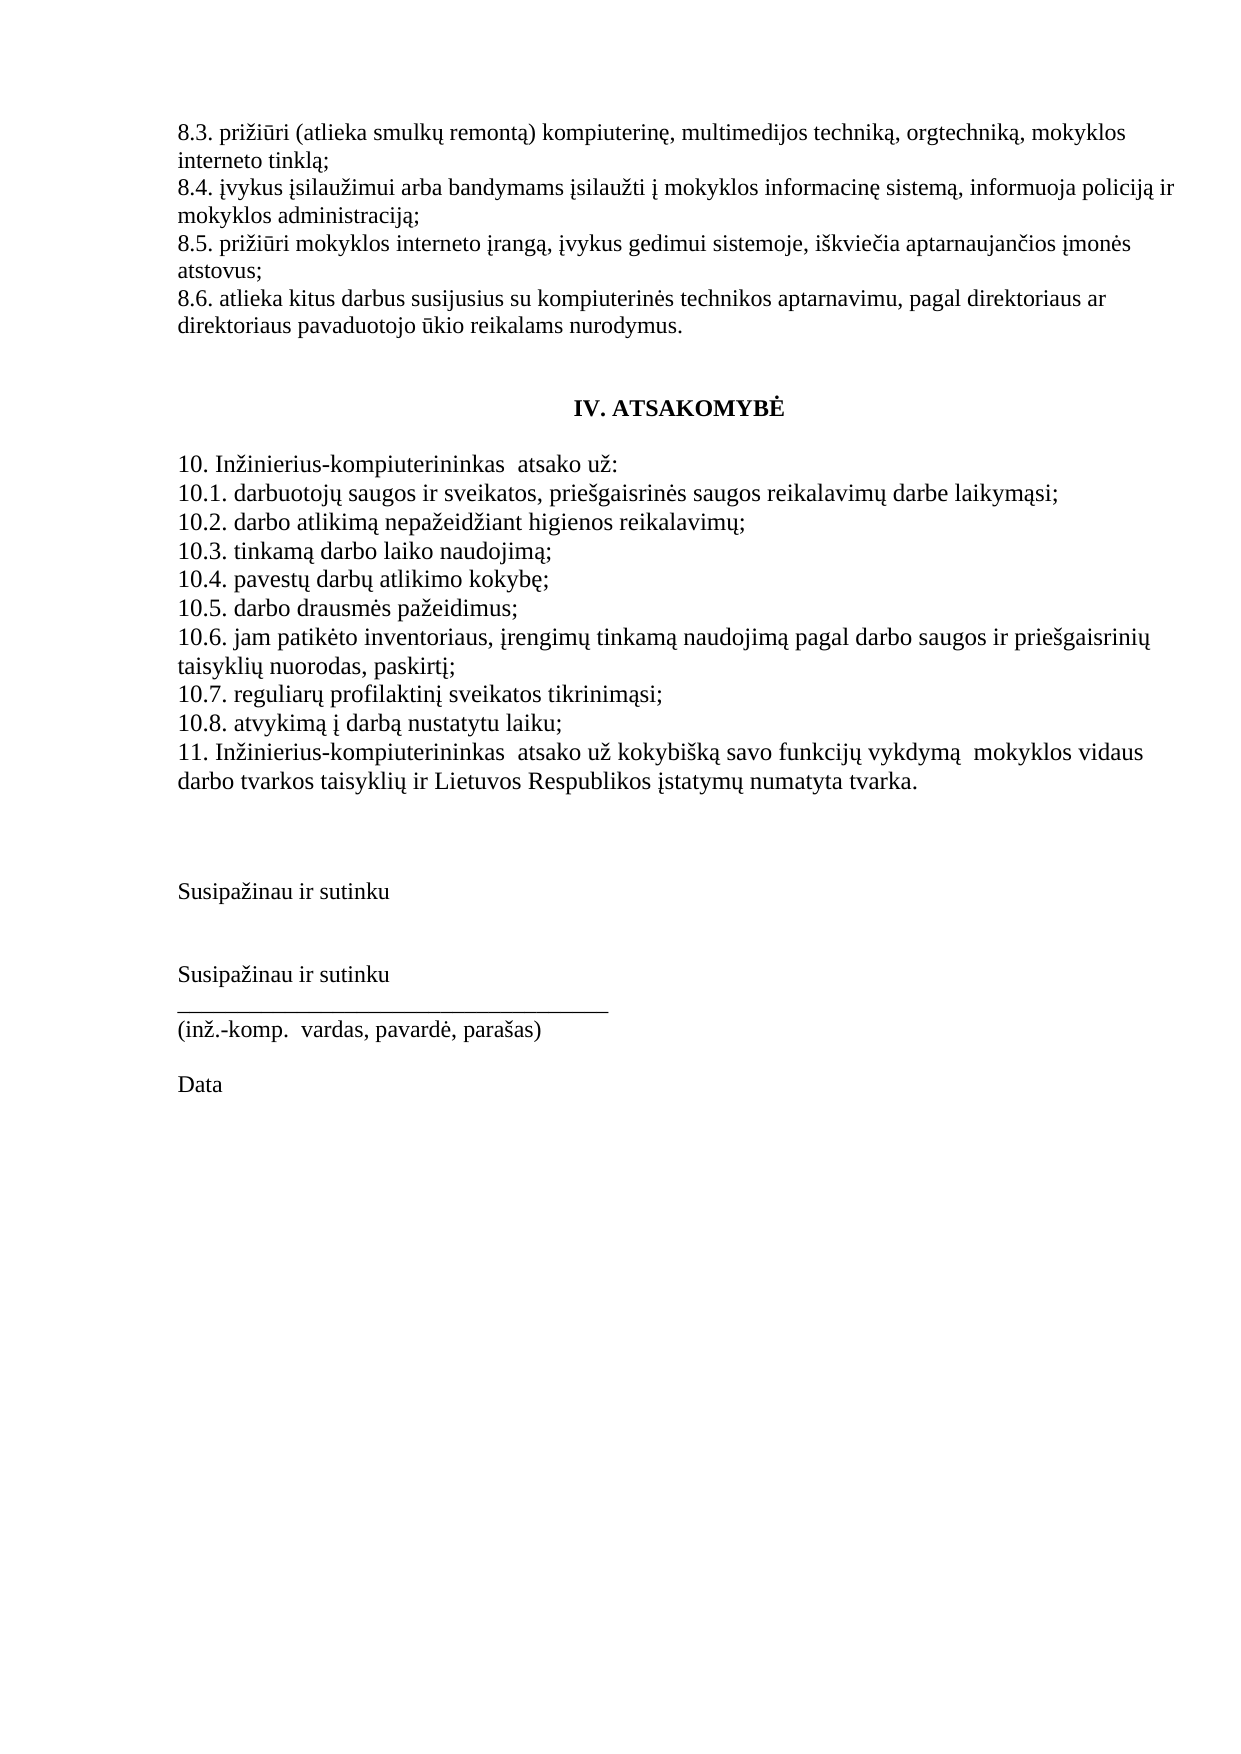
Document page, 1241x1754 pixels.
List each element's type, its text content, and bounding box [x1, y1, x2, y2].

text 10.4. pavestų darbų atlikimo kokybę; [177, 564, 1181, 593]
text 10.6. jam patikėto inventoriaus, įrengimų tinkamą naudojimą pagal darbo saugos ir priešgaisrinių taisyklių nuorodas, paskirtį; [177, 622, 1181, 679]
text 10.8. atvykimą į darbą nustatytu laiku; [177, 708, 1181, 737]
text 10. Inžinierius-kompiuterininkas atsako už: [177, 449, 1181, 478]
text 8.3. prižiūri (atlieka smulkų remontą) kompiuterinę, multimedijos techniką, orgtechniką, mokyklos interneto tinklą; [177, 118, 1181, 173]
text (inž.-komp. vardas, pavardė, parašas) [177, 1015, 1181, 1043]
text IV. ATSAKOMYBĖ [177, 394, 1181, 422]
text Susipažinau ir sutinku [177, 960, 1181, 988]
text 10.3. tinkamą darbo laiko naudojimą; [177, 536, 1181, 564]
text 8.4. įvykus įsilaužimui arba bandymams įsilaužti į mokyklos informacinę sistemą, informuoja policiją ir mokyklos administraciją; [177, 173, 1181, 229]
text Data [177, 1071, 1181, 1098]
text 8.6. atlieka kitus darbus susijusius su kompiuterinės technikos aptarnavimu, pagal direktoriaus ar direktoriaus pavaduotojo ūkio reikalams nurodymus. [177, 284, 1181, 339]
text Susipažinau ir sutinku [177, 877, 1181, 905]
text 8.5. prižiūri mokyklos interneto įrangą, įvykus gedimui sistemoje, iškviečia aptarnaujančios įmonės atstovus; [177, 229, 1181, 284]
text ____________________________________ [177, 988, 1181, 1015]
text 10.7. reguliarų profilaktinį sveikatos tikrinimąsi; [177, 679, 1181, 708]
text 10.1. darbuotojų saugos ir sveikatos, priešgaisrinės saugos reikalavimų darbe laikymąsi; [177, 478, 1181, 507]
text 10.5. darbo drausmės pažeidimus; [177, 593, 1181, 622]
text 11. Inžinierius-kompiuterininkas atsako už kokybišką savo funkcijų vykdymą mokyklos vidaus darbo tvarkos taisyklių ir Lietuvos Respublikos įstatymų numatyta tvarka. [177, 737, 1181, 794]
text 10.2. darbo atlikimą nepažeidžiant higienos reikalavimų; [177, 507, 1181, 536]
